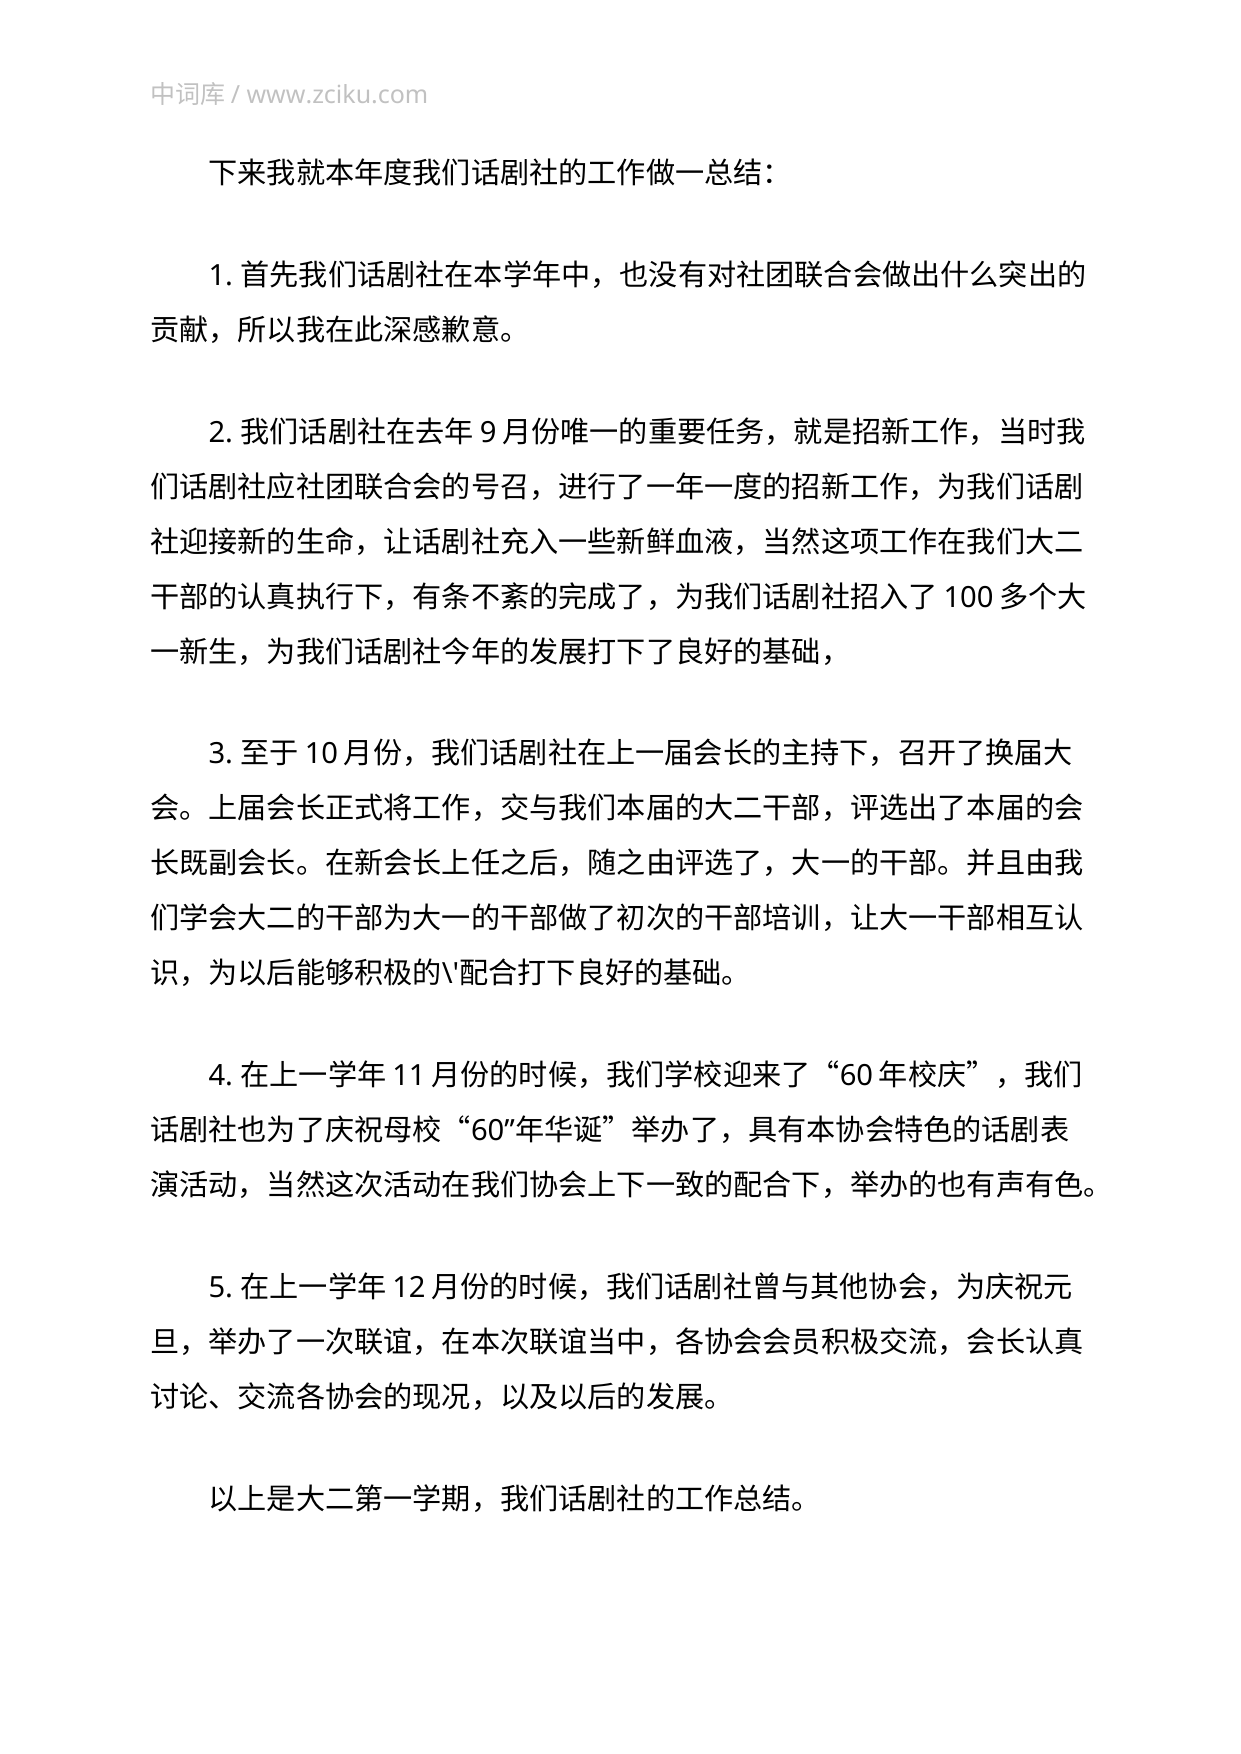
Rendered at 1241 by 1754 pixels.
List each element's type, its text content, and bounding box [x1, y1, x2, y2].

text 以上是大二第一学期，我们话剧社的工作总结。 [150, 1475, 1090, 1517]
text 2. 我们话剧社在去年9月份唯一的重要任务，就是招新工作，当时我们话剧社应社团联合会的号召，进行了一年一度的招新工作，为我们话剧社迎接新的生命，让话剧社充入一些新鲜血液，当然这项工作在我们大二干部的认真执行下，有条不紊的完成了，为我们话剧社招入了100多个大一新生，为我们话剧社今年的发展打下了良好的基础， [150, 408, 1090, 671]
text 5. 在上一学年12月份的时候，我们话剧社曾与其他协会，为庆祝元旦，举办了一次联谊，在本次联谊当中，各协会会员积极交流，会长认真讨论、交流各协会的现况，以及以后的发展。 [150, 1263, 1090, 1416]
text 3. 至于10月份，我们话剧社在上一届会长的主持下，召开了换届大会。上届会长正式将工作，交与我们本届的大二干部，评选出了本届的会长既副会长。在新会长上任之后，随之由评选了，大一的干部。并且由我们学会大二的干部为大一的干部做了初次的干部培训，让大一干部相互认识，为以后能够积极的\'配合打下良好的基础。 [150, 730, 1090, 992]
text 4. 在上一学年11月份的时候，我们学校迎来了“60年校庆”，我们话剧社也为了庆祝母校“60”年华诞”举办了，具有本协会特色的话剧表演活动，当然这次活动在我们协会上下一致的配合下，举办的也有声有色。 [150, 1052, 1090, 1204]
text 1. 首先我们话剧社在本学年中，也没有对社团联合会做出什么突出的贡献，所以我在此深感歉意。 [150, 252, 1090, 349]
text 下来我就本年度我们话剧社的工作做一总结： [150, 150, 1090, 192]
